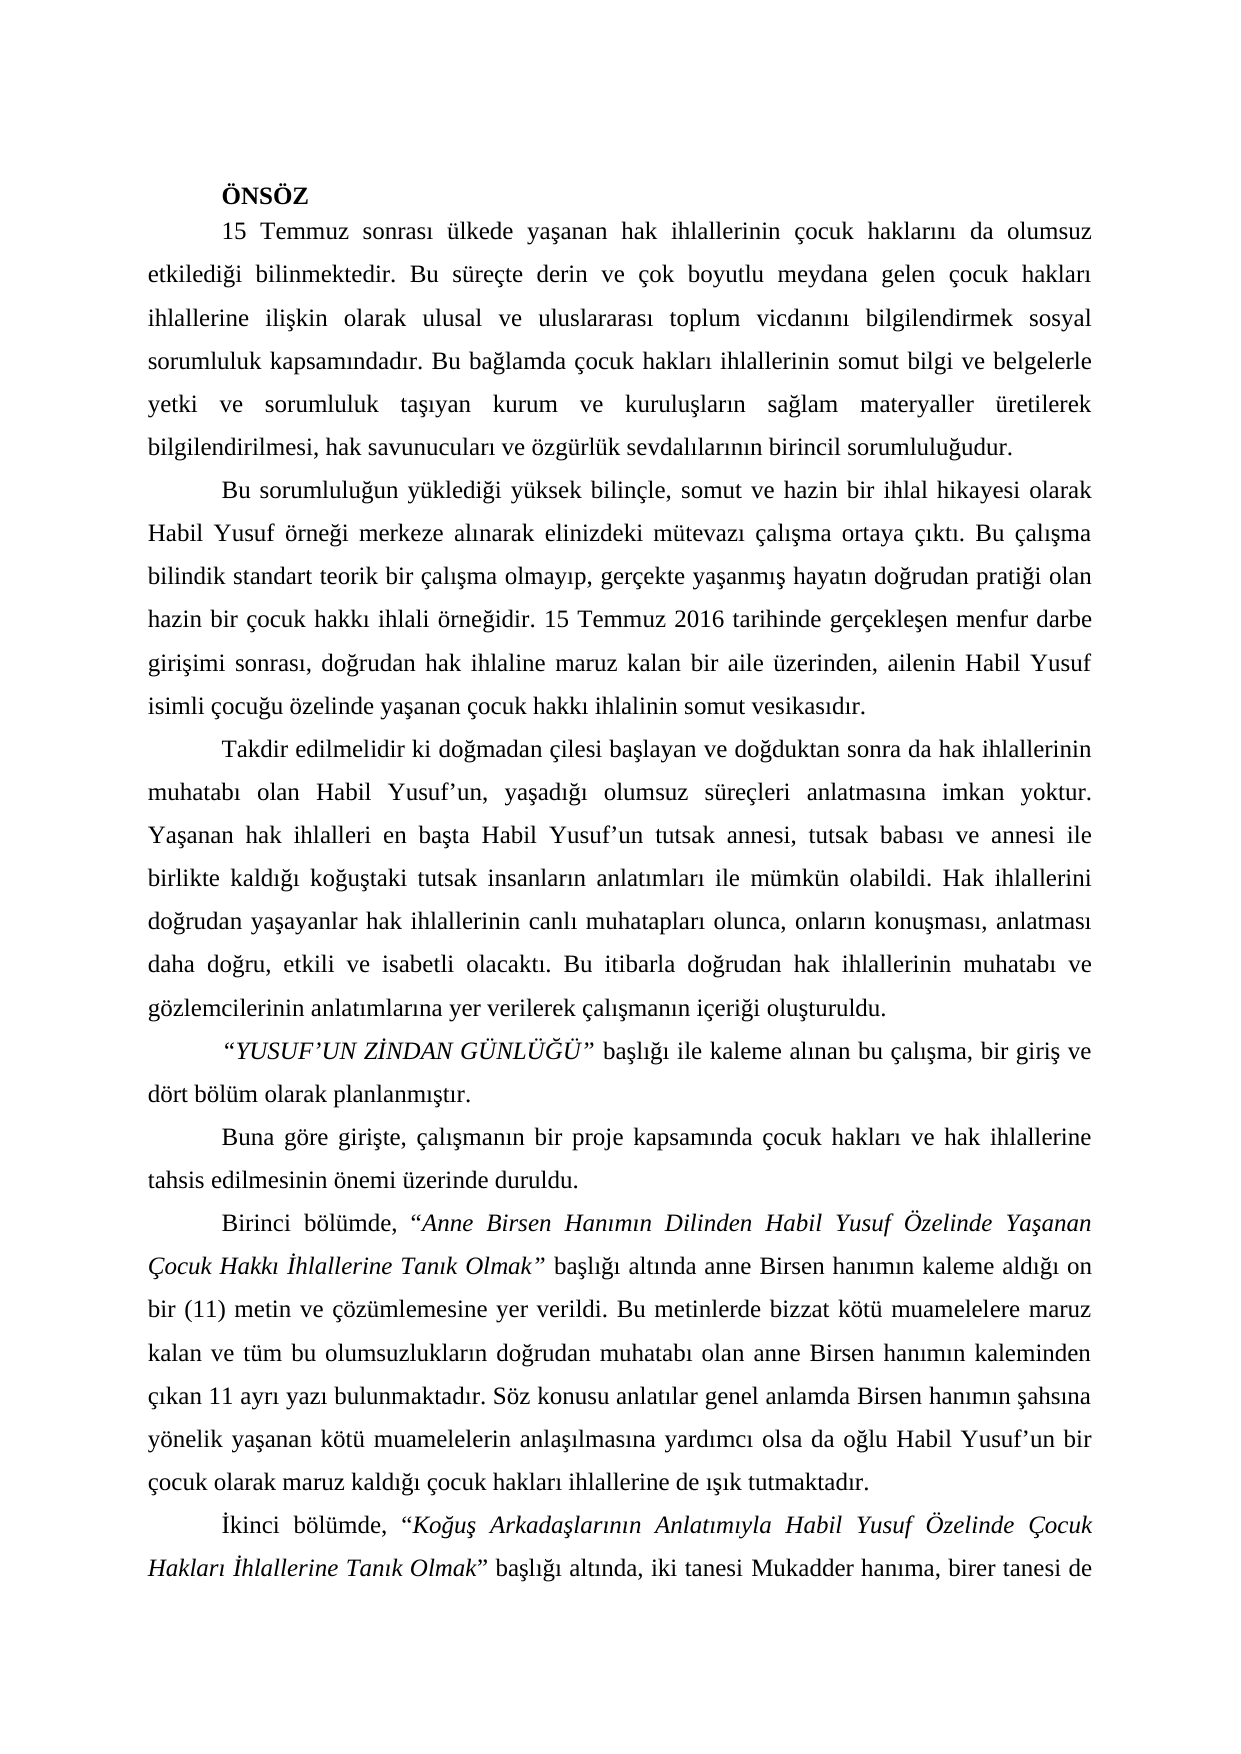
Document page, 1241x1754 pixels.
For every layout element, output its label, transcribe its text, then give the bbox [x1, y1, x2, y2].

text Buna göre girişte, çalışmanın bir proje kapsamında çocuk hakları ve hak ihlallerine tahsis edilmesinin önemi üzerinde duruldu. [148, 1122, 1093, 1194]
text “YUSUF’UN ZİNDAN GÜNLÜĞÜ” başlığı ile kaleme alınan bu çalışma, bir giriş ve dört bölüm olarak planlanmıştır. [148, 1036, 1093, 1108]
text 15 Temmuz sonrası ülkede yaşanan hak ihlallerinin çocuk haklarını da olumsuz etkilediği bilinmektedir. Bu süreçte derin ve çok boyutlu meydana gelen çocuk hakları ihlallerine ilişkin olarak ulusal ve uluslararası toplum vicdanını bilgilendirmek sosyal sorumluluk kapsamındadır. Bu bağlamda çocuk hakları ihlallerinin somut bilgi ve belgelerle yetki ve sorumluluk taşıyan kurum ve kuruluşların sağlam materyaller üretilerek bilgilendirilmesi, hak savunucuları ve özgürlük sevdalılarının birincil sorumluluğudur. [148, 216, 1093, 461]
text Takdir edilmelidir ki doğmadan çilesi başlayan ve doğduktan sonra da hak ihlallerinin muhatabı olan Habil Yusuf’un, yaşadığı olumsuz süreçleri anlatmasına imkan yoktur. Yaşanan hak ihlalleri en başta Habil Yusuf’un tutsak annesi, tutsak babası ve annesi ile birlikte kaldığı koğuştaki tutsak insanların anlatımları ile mümkün olabildi. Hak ihlallerini doğrudan yaşayanlar hak ihlallerinin canlı muhatapları olunca, onların konuşması, anlatması daha doğru, etkili ve isabetli olacaktı. Bu itibarla doğrudan hak ihlallerinin muhatabı ve gözlemcilerinin anlatımlarına yer verilerek çalışmanın içeriği oluşturuldu. [148, 734, 1093, 1021]
text Bu sorumluluğun yüklediği yüksek bilinçle, somut ve hazin bir ihlal hikayesi olarak Habil Yusuf örneği merkeze alınarak elinizdeki mütevazı çalışma ortaya çıktı. Bu çalışma bilindik standart teorik bir çalışma olmayıp, gerçekte yaşanmış hayatın doğrudan pratiği olan hazin bir çocuk hakkı ihlali örneğidir. 15 Temmuz 2016 tarihinde gerçekleşen menfur darbe girişimi sonrası, doğrudan hak ihlaline maruz kalan bir aile üzerinden, ailenin Habil Yusuf isimli çocuğu özelinde yaşanan çocuk hakkı ihlalinin somut vesikasıdır. [148, 475, 1093, 719]
subtitle ÖNSÖZ [148, 173, 1093, 210]
text Birinci bölümde, “Anne Birsen Hanımın Dilinden Habil Yusuf Özelinde Yaşanan Çocuk Hakkı İhlallerine Tanık Olmak” başlığı altında anne Birsen hanımın kaleme aldığı on bir (11) metin ve çözümlemesine yer verildi. Bu metinlerde bizzat kötü muamelelere maruz kalan ve tüm bu olumsuzlukların doğrudan muhatabı olan anne Birsen hanımın kaleminden çıkan 11 ayrı yazı bulunmaktadır. Söz konusu anlatılar genel anlamda Birsen hanımın şahsına yönelik yaşanan kötü muamelelerin anlaşılmasına yardımcı olsa da oğlu Habil Yusuf’un bir çocuk olarak maruz kaldığı çocuk hakları ihlallerine de ışık tutmaktadır. [148, 1208, 1093, 1496]
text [148, 1510, 1093, 1582]
